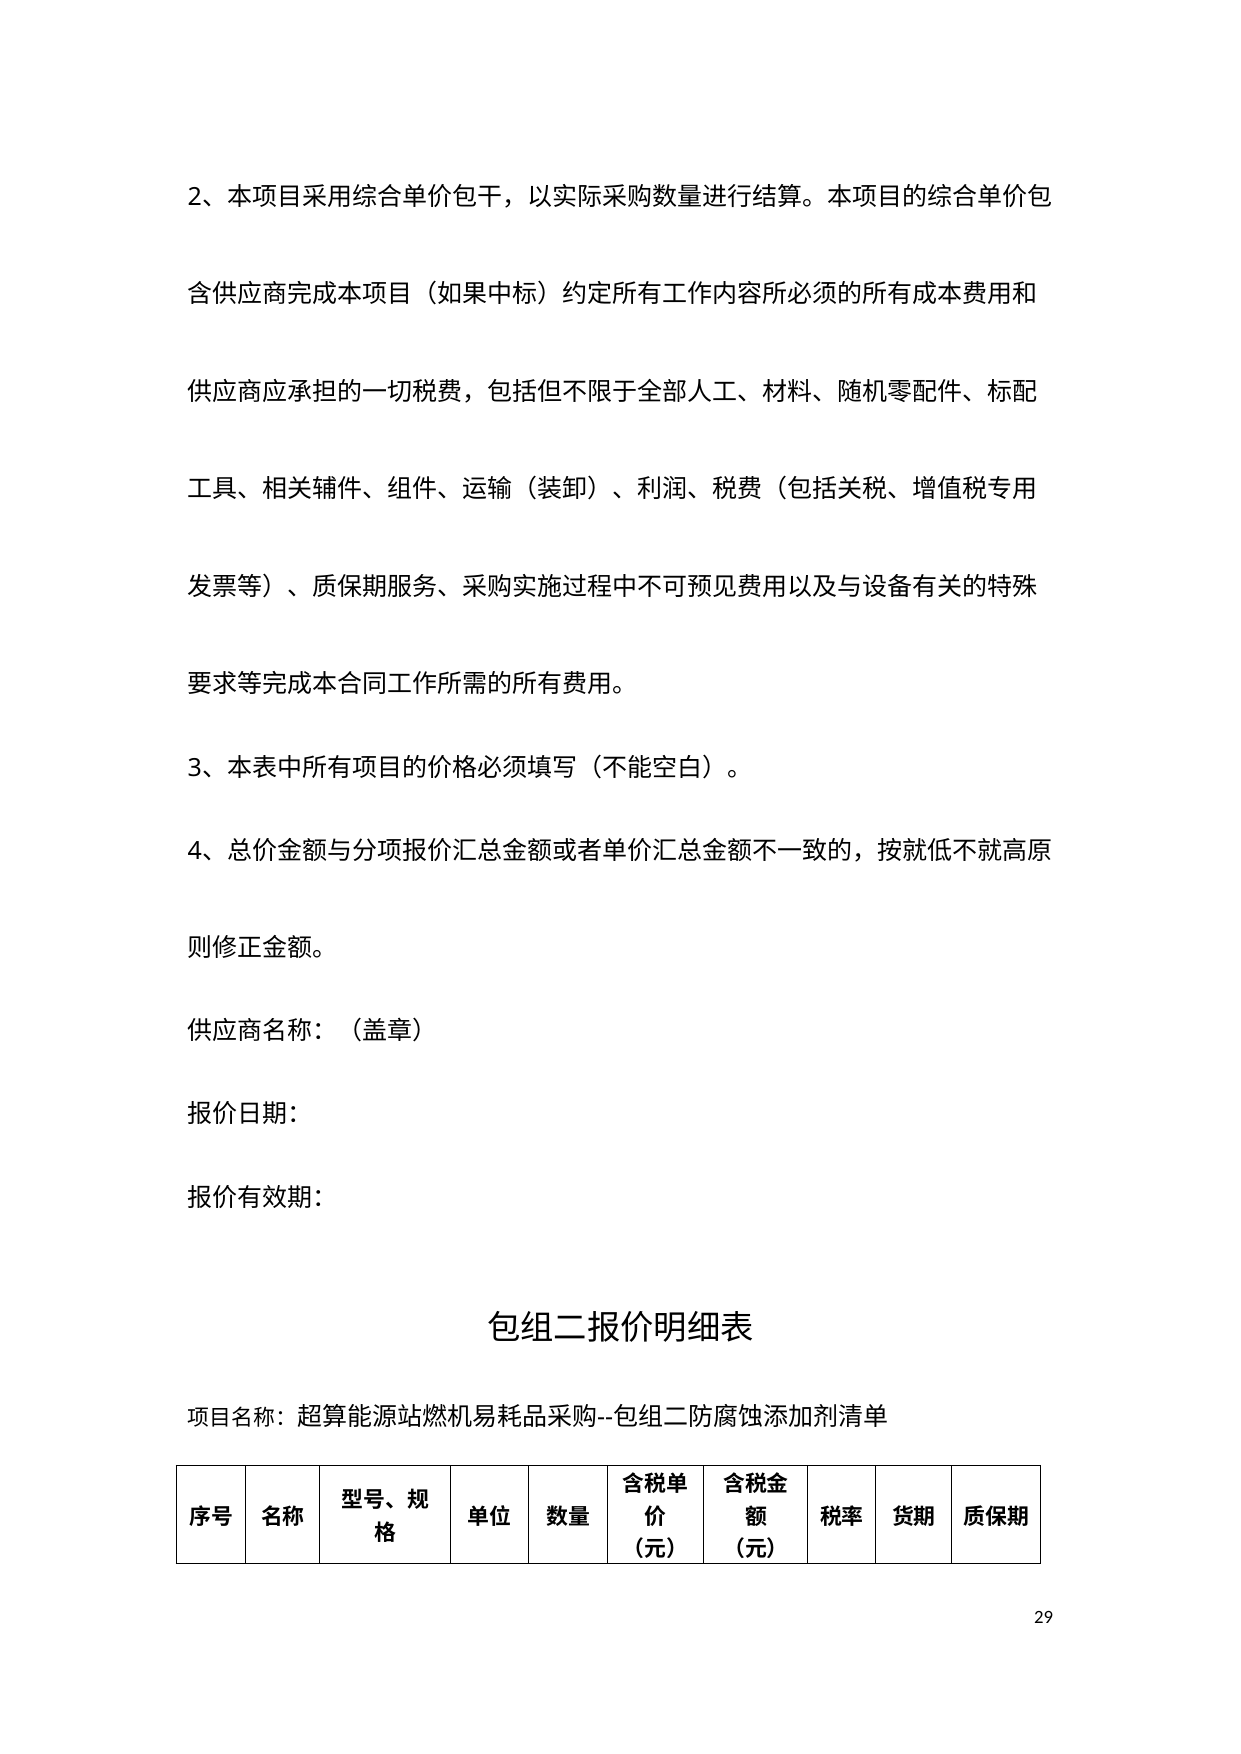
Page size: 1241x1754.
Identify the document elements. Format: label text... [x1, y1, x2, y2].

table_header 质保期 [952, 1466, 1040, 1563]
table_header 序号 [177, 1466, 245, 1563]
text 报价有效期： [187, 1163, 1053, 1228]
table_header 名称 [246, 1466, 319, 1563]
table_header 货期 [876, 1466, 951, 1563]
table_header 数量 [529, 1466, 607, 1563]
table_header 含税金额（元） [704, 1466, 807, 1563]
text 包组二报价明细表 [187, 1293, 1053, 1358]
text 报价日期： [187, 1079, 1053, 1144]
text 供应商名称：（盖章） [187, 996, 1053, 1061]
table_header 型号、规格 [320, 1466, 450, 1563]
list 本项目采用综合单价包干，以实际采购数量进行结算。本项目的综合单价包含供应商完成本项目（如果中标）约定所有工作内容所必须的所有成本费用和供应商应承担的一切税费，包括但不限于全部人工、材料、随机零配件、标配工具、相关辅件、组件、运输（装卸）、利润、税费（包括关税、增值税专用发票等）、质保期服务、采购实施过程中不可预见费用以及与设备有关的特殊要求等完成本合同工作所需的所有费用。 [187, 162, 1053, 714]
table_header 单位 [451, 1466, 528, 1563]
text 项目名称：超算能源站燃机易耗品采购--包组二防腐蚀添加剂清单 [187, 1382, 1053, 1447]
table_header 税率 [808, 1466, 875, 1563]
list 本表中所有项目的价格必须填写（不能空白）。 [187, 733, 1053, 798]
list 总价金额与分项报价汇总金额或者单价汇总金额不一致的，按就低不就高原则修正金额。 [187, 816, 1053, 978]
table_header 含税单价（元） [608, 1466, 703, 1563]
